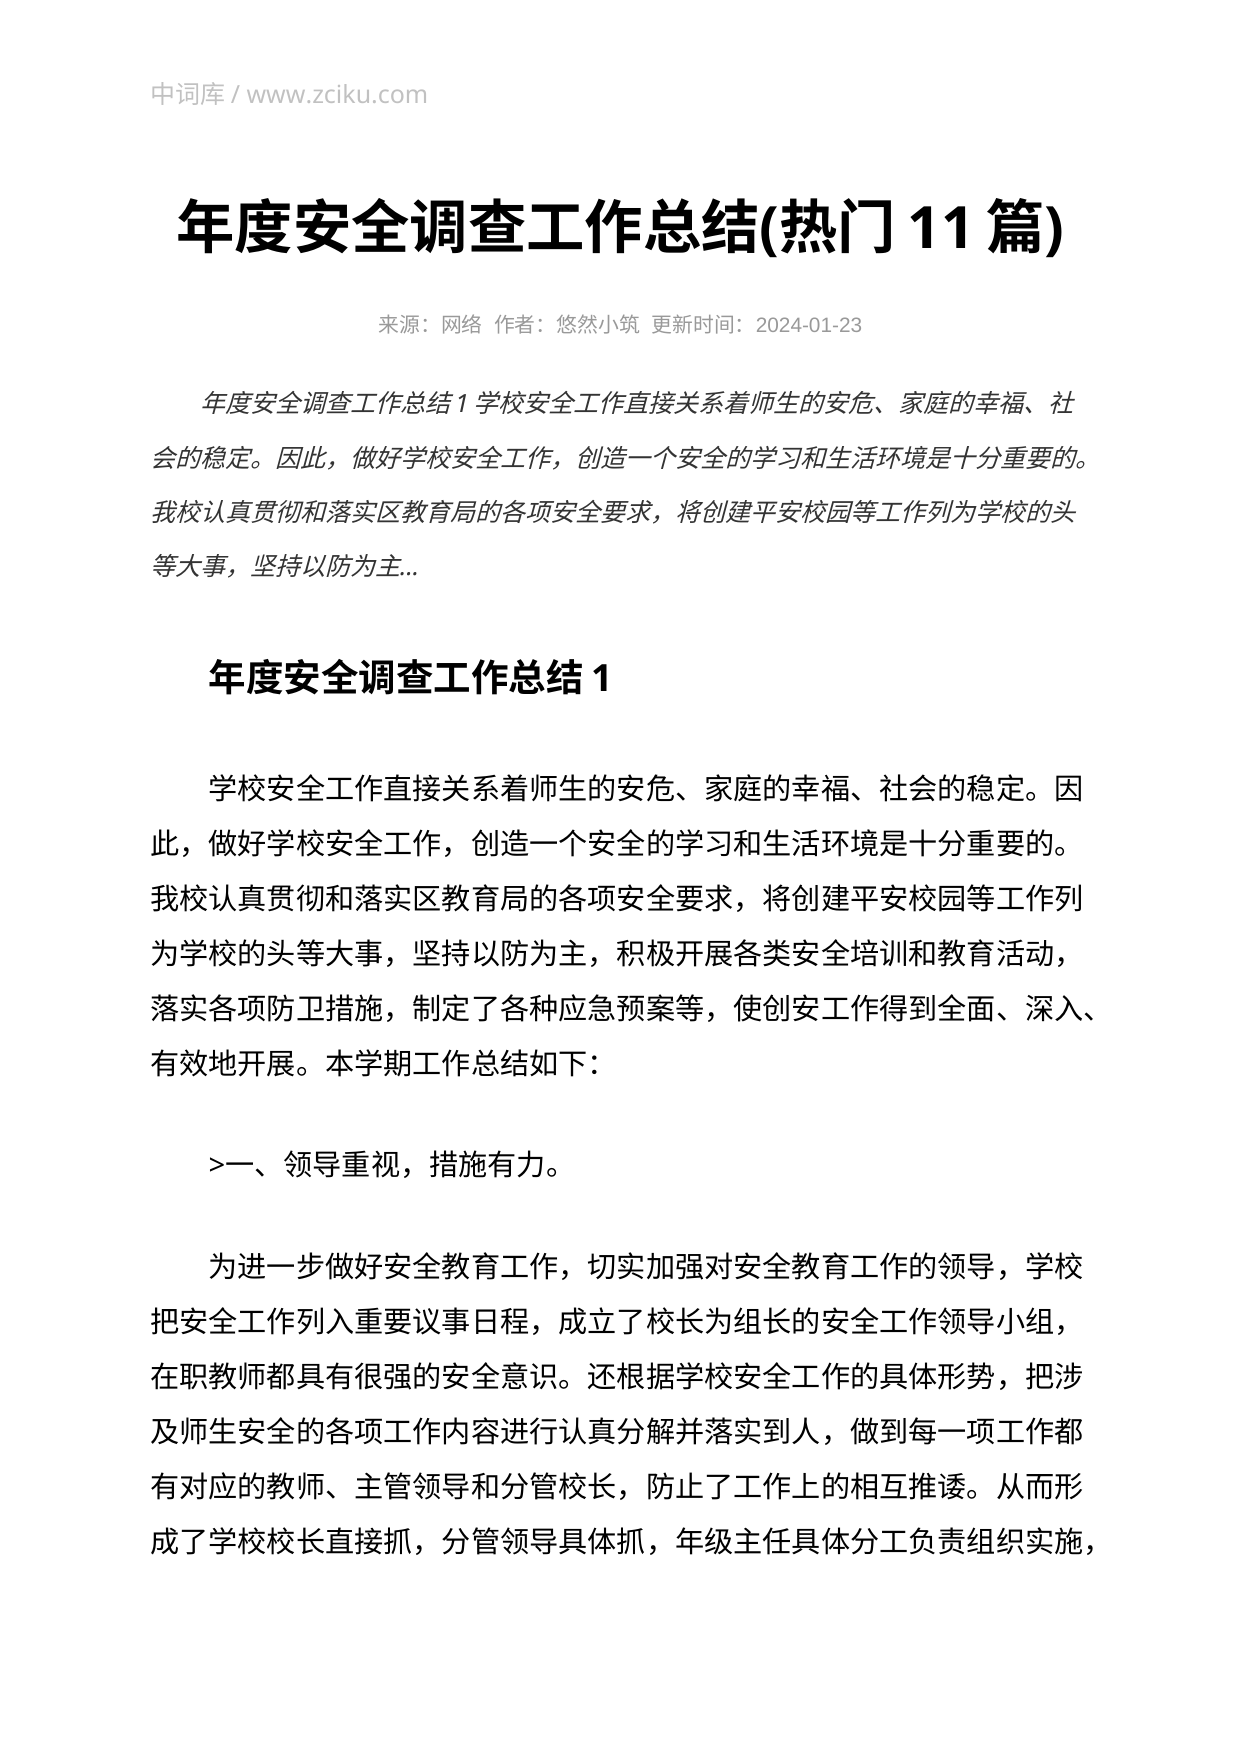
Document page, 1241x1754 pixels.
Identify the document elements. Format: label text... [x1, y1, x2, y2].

text 学校安全工作直接关系着师生的安危、家庭的幸福、社会的稳定。因此，做好学校安全工作，创造一个安全的学习和生活环境是十分重要的。我校认真贯彻和落实区教育局的各项安全要求，将创建平安校园等工作列为学校的头等大事，坚持以防为主，积极开展各类安全培训和教育活动，落实各项防卫措施，制定了各种应急预案等，使创安工作得到全面、深入、有效地开展。本学期工作总结如下： [150, 766, 1090, 1082]
text >一、领导重视，措施有力。 [150, 1142, 1090, 1184]
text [150, 1244, 1090, 1561]
subtitle 年度安全调查工作总结(热门11篇) [150, 181, 1090, 266]
text 年度安全调查工作总结1 [150, 648, 1090, 703]
text 来源：网络 作者：悠然小筑 更新时间：2024-01-23 [150, 313, 1090, 337]
text 年度安全调查工作总结1学校安全工作直接关系着师生的安危、家庭的幸福、社会的稳定。因此，做好学校安全工作，创造一个安全的学习和生活环境是十分重要的。我校认真贯彻和落实区教育局的各项安全要求，将创建平安校园等工作列为学校的头等大事，坚持以防为主... [150, 384, 1090, 583]
